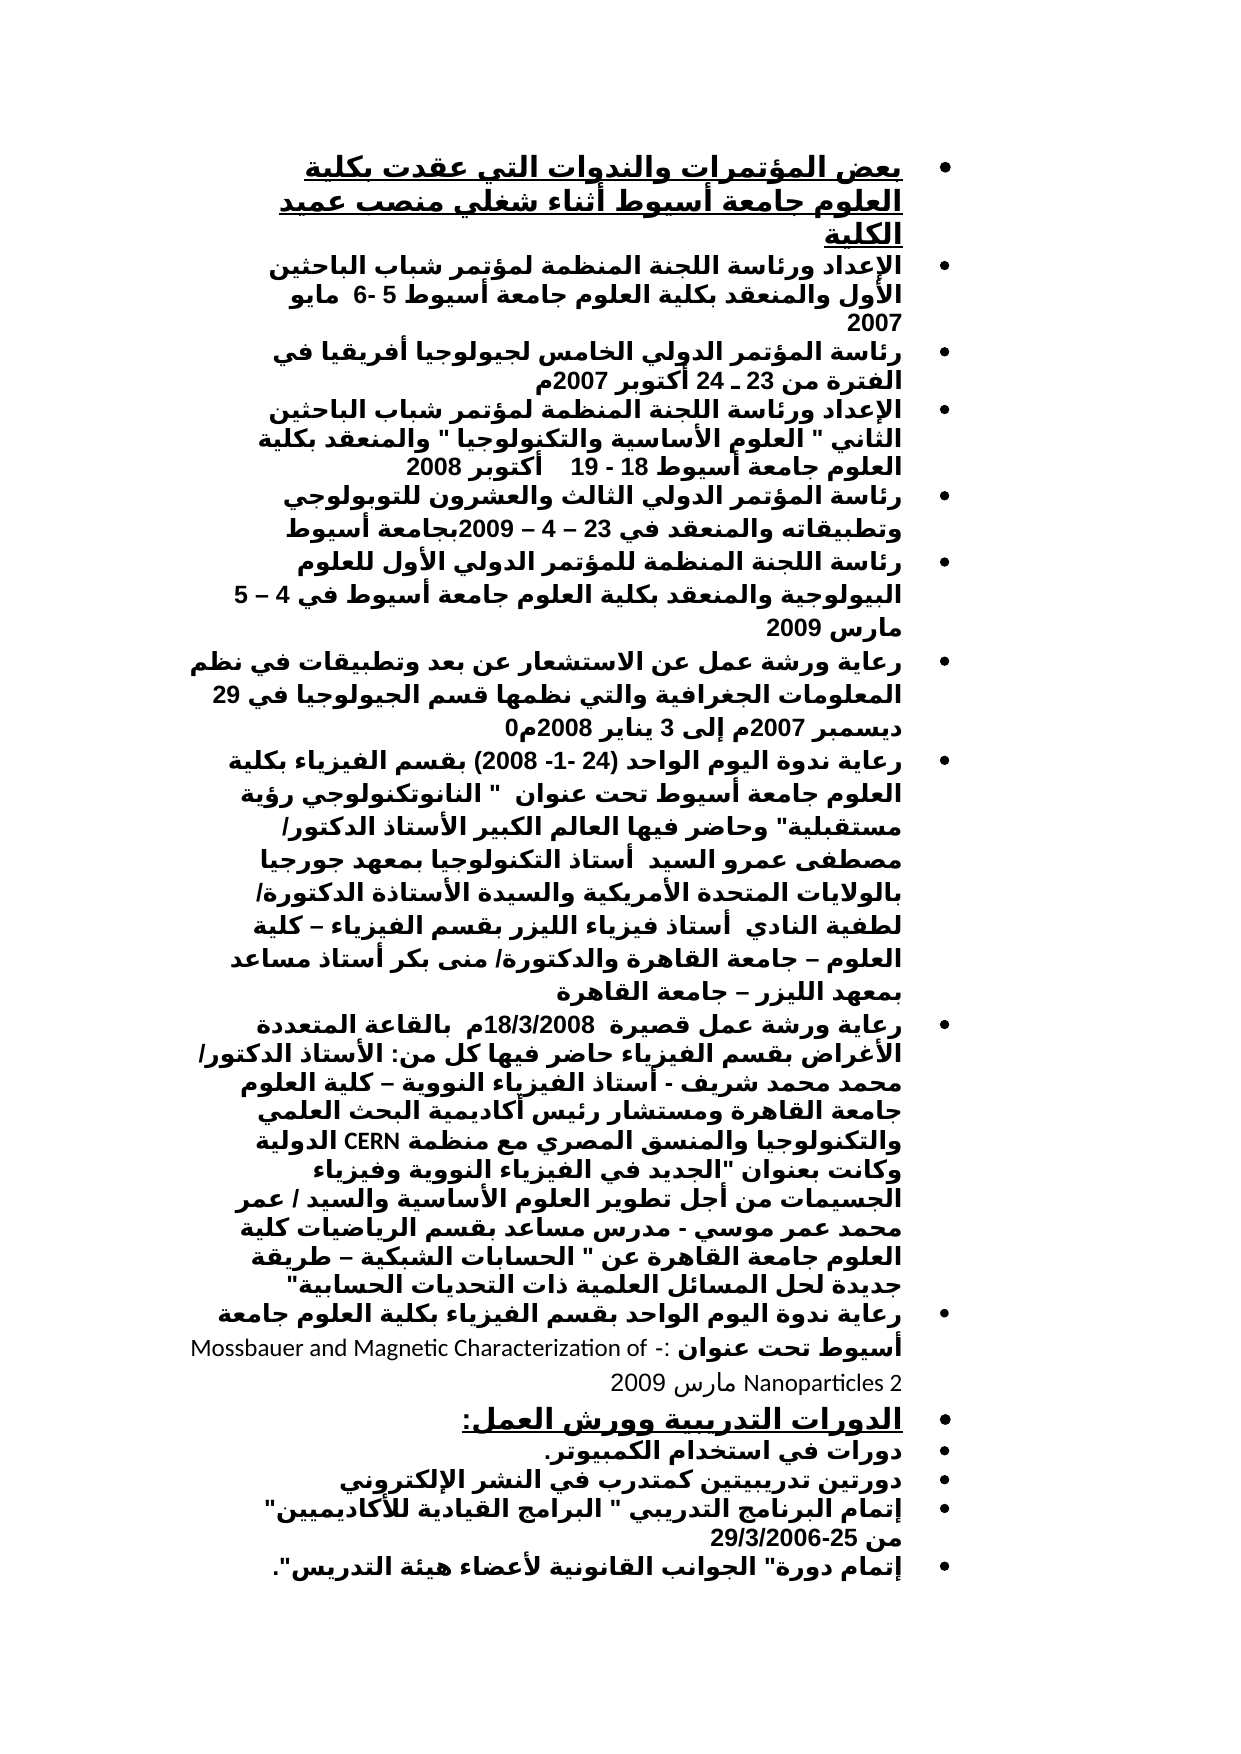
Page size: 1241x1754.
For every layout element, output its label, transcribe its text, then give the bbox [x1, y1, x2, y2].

list إتمام البرنامج التدريبي " البرامج القيادية للأكاديميين" من 25-29/3/2006 [230, 1494, 940, 1551]
list رعاية ورشة عمل قصيرة 18/3/2008م بالقاعة المتعددة الأغراض بقسم الفيزياء حاضر فيها كل من: الأستاذ الدكتور/ محمد محمد شريف - أستاذ الفيزياء النووية – كلية العلوم جامعة القاهرة ومستشار رئيس أكاديمية البحث العلمي والتكنولوجيا والمنسق المصري مع منظمة CERN الدولية وكانت بعنوان "الجديد في الفيزياء النووية وفيزياء الجسيمات من أجل تطوير العلوم الأساسية والسيد / عمر محمد عمر موسي - مدرس مساعد بقسم الرياضيات كلية العلوم جامعة القاهرة عن " الحسابات الشبكية – طريقة جديدة لحل المسائل العلمية ذات التحديات الحسابية" [187, 1010, 940, 1299]
list رئاسة اللجنة المنظمة للمؤتمر الدولي الأول للعلوم البيولوجية والمنعقد بكلية العلوم جامعة أسيوط في 4 – 5 مارس 2009 [187, 547, 940, 642]
list رئاسة المؤتمر الدولي الثالث والعشرون للتوبولوجي وتطبيقاته والمنعقد في 23 – 4 – 2009بجامعة أسيوط [187, 481, 940, 543]
list الإعداد ورئاسة اللجنة المنظمة لمؤتمر شباب الباحثين الأول والمنعقد بكلية العلوم جامعة أسيوط 5 -6 مايو 2007 [230, 251, 940, 337]
list رعاية ورشة عمل عن الاستشعار عن بعد وتطبيقات في نظم المعلومات الجغرافية والتي نظمها قسم الجيولوجيا في 29 ديسمبر 2007م إلى 3 يناير 2008م0 [187, 646, 940, 741]
list رئاسة المؤتمر الدولي الخامس لجيولوجيا أفريقيا في الفترة من 23 ـ 24 أكتوبر 2007م [230, 337, 940, 395]
list الإعداد ورئاسة اللجنة المنظمة لمؤتمر شباب الباحثين الثاني " العلوم الأساسية والتكنولوجيا " والمنعقد بكلية العلوم جامعة أسيوط 18 - 19 أكتوبر 2008 [230, 395, 940, 481]
list رعاية ندوة اليوم الواحد بقسم الفيزياء بكلية العلوم جامعة أسيوط تحت عنوان :- Mossbauer and Magnetic Characterization of Nanoparticles 2 مارس 2009 [187, 1299, 940, 1398]
list الدورات التدريبية وورش العمل: [230, 1402, 940, 1436]
list دورتين تدريبيتين كمتدرب في النشر الإلكتروني [230, 1465, 940, 1494]
list رعاية ندوة اليوم الواحد (24 -1- 2008) بقسم الفيزياء بكلية العلوم جامعة أسيوط تحت عنوان " النانوتكنولوجي رؤية مستقبلية" وحاضر فيها العالم الكبير الأستاذ الدكتور/ مصطفى عمرو السيد أستاذ التكنولوجيا بمعهد جورجيا بالولايات المتحدة الأمريكية والسيدة الأستاذة الدكتورة/ لطفية النادي أستاذ فيزياء الليزر بقسم الفيزياء – كلية العلوم – جامعة القاهرة والدكتورة/ منى بكر أستاذ مساعد بمعهد الليزر – جامعة القاهرة [187, 746, 940, 1006]
list إتمام دورة" الجوانب القانونية لأعضاء هيئة التدريس". [230, 1551, 940, 1580]
list بعض المؤتمرات والندوات التي عقدت بكلية العلوم جامعة أسيوط أثناء شغلي منصب عميد الكلية [230, 150, 940, 251]
list دورات في استخدام الكمبيوتر. [230, 1436, 940, 1465]
